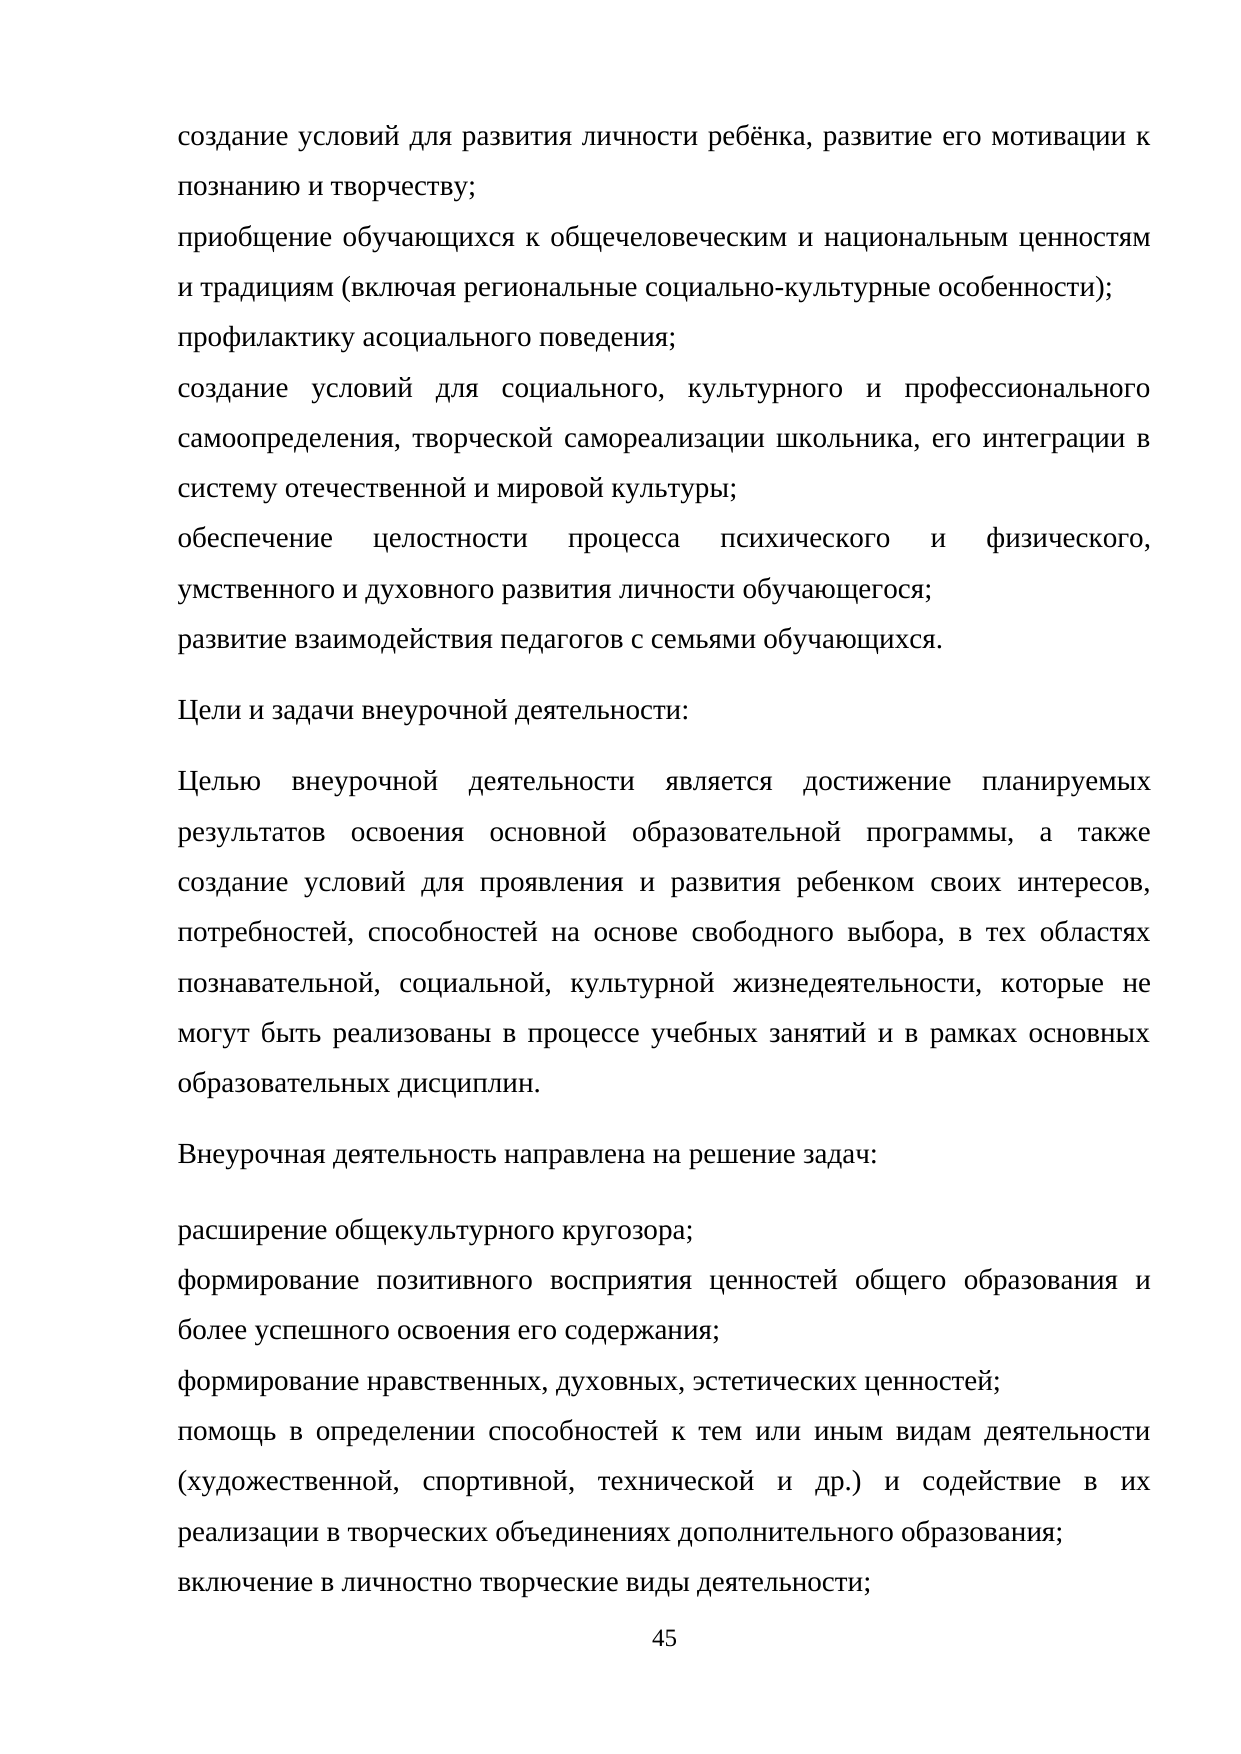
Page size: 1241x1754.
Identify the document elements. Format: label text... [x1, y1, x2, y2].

list расширение общекультурного кругозора; [177, 1212, 1152, 1245]
text Внеурочная деятельность направлена на решение задач: [177, 1137, 1152, 1170]
text Цели и задачи внеурочной деятельности: [177, 692, 1152, 726]
list создание условий для социального, культурного и профессионального самоопределения, творческой самореализации школьника, его интеграции в систему отечественной и мировой культуры; [177, 370, 1152, 504]
list формирование нравственных, духовных, эстетических ценностей; [177, 1363, 1152, 1396]
list включение в личностно творческие виды деятельности; [177, 1564, 1152, 1598]
list профилактику асоциального поведения; [177, 319, 1152, 353]
text Целью внеурочной деятельности является достижение планируемых результатов освоения основной образовательной программы, а также создание условий для проявления и развития ребенком своих интересов, потребностей, способностей на основе свободного выбора, в тех областях познавательной, социальной, культурной жизнедеятельности, которые не могут быть реализованы в процессе учебных занятий и в рамках основных образовательных дисциплин. [177, 763, 1152, 1099]
list создание условий для развития личности ребёнка, развитие его мотивации к познанию и творчеству; [177, 118, 1152, 202]
list обеспечение целостности процесса психического и физического, умственного и духовного развития личности обучающегося; [177, 521, 1152, 604]
list формирование позитивного восприятия ценностей общего образования и более успешного освоения его содержания; [177, 1262, 1152, 1346]
list развитие взаимодействия педагогов с семьями обучающихся. [177, 621, 1152, 655]
list помощь в определении способностей к тем или иным видам деятельности (художественной, спортивной, технической и др.) и содействие в их реализации в творческих объединениях дополнительного образования; [177, 1413, 1152, 1547]
list приобщение обучающихся к общечеловеческим и национальным ценностям и традициям (включая региональные социально-культурные особенности); [177, 219, 1152, 303]
